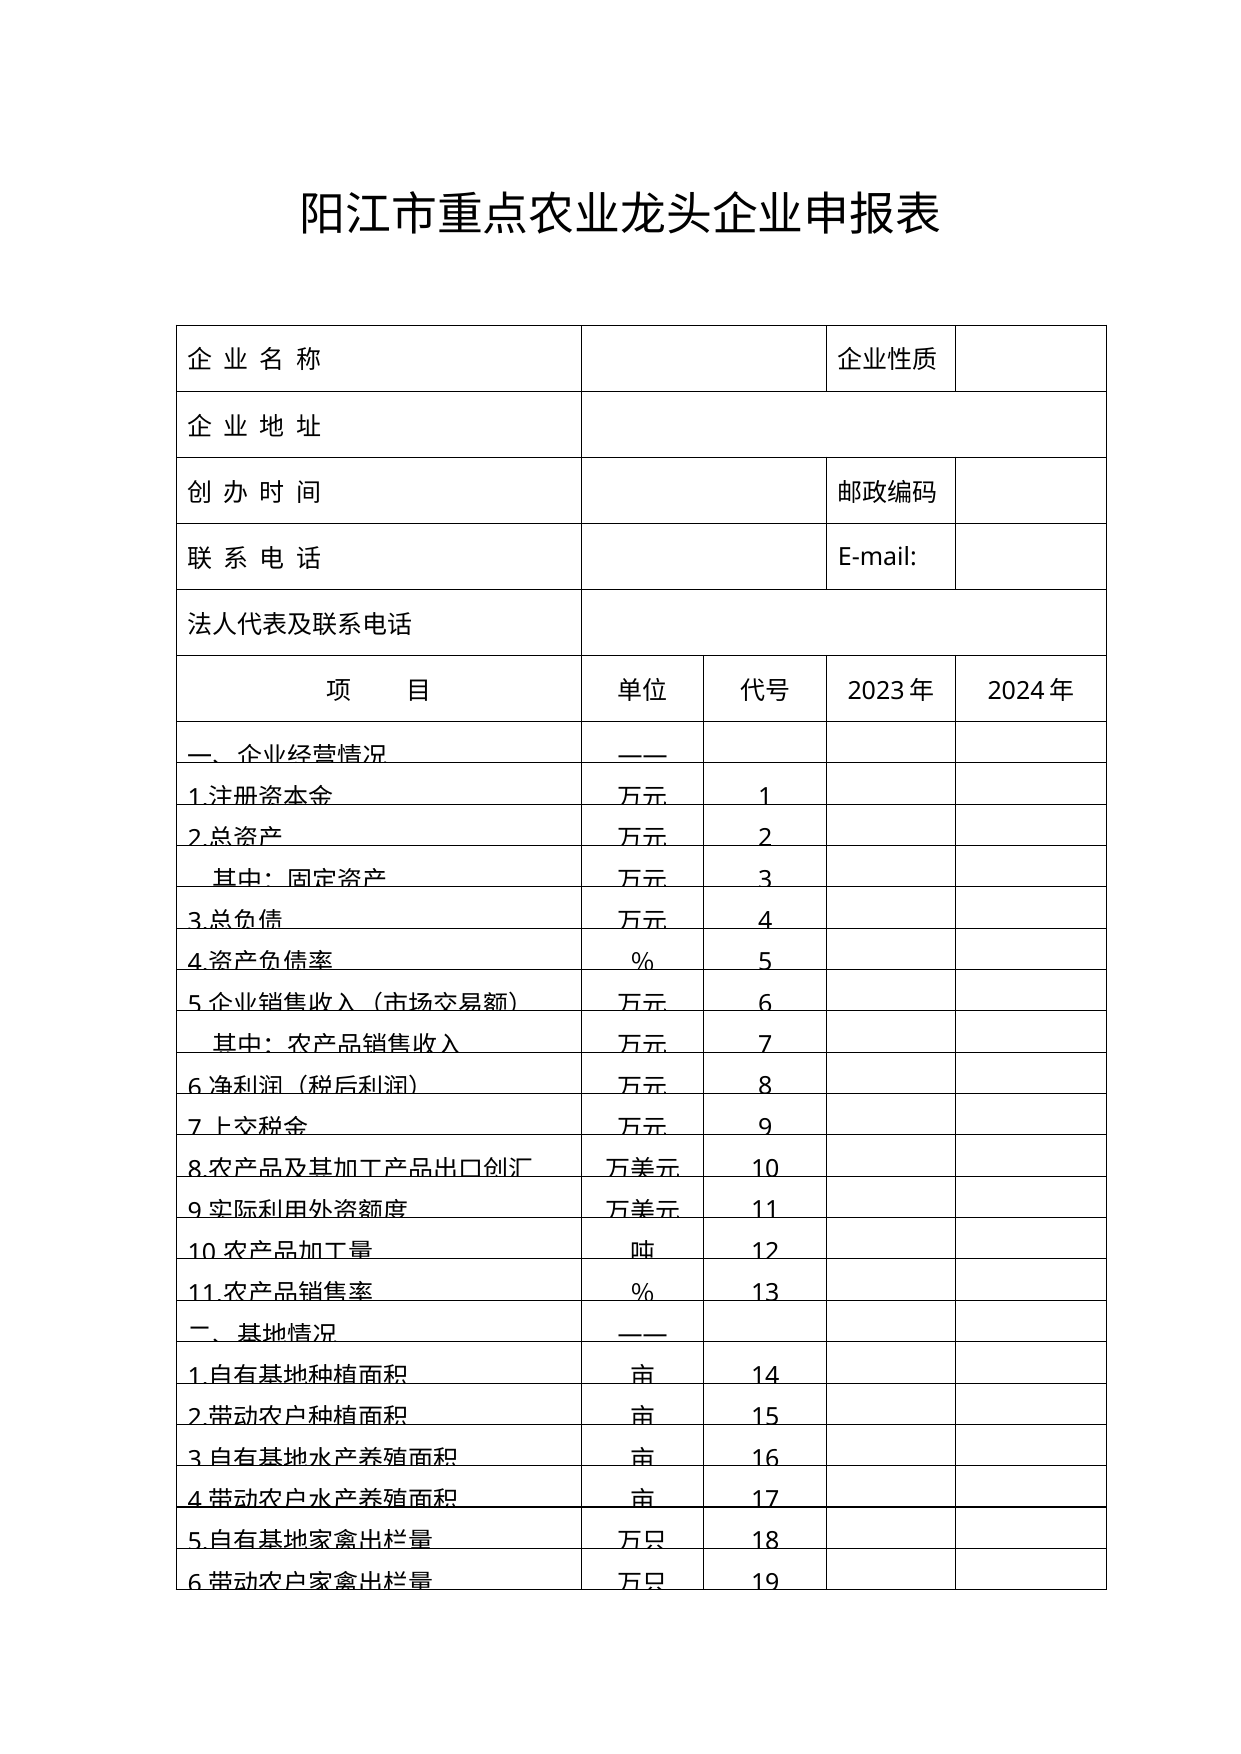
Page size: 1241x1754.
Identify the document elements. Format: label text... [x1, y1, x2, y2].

table_cell 万元 [582, 1011, 703, 1052]
table_cell 13 [704, 1259, 826, 1300]
table_cell 17 [704, 1466, 826, 1506]
table_cell 12 [704, 1218, 826, 1258]
table_cell 万只 [582, 1549, 703, 1589]
table_cell [827, 846, 955, 886]
table_cell 3.自有基地水产养殖面积 [177, 1425, 581, 1465]
table_cell [827, 1011, 955, 1052]
table_header [582, 326, 826, 391]
table_cell [827, 1342, 955, 1382]
table_cell [956, 1342, 1106, 1382]
table_cell 创 办 时 间 [177, 458, 581, 523]
table_cell 万元 [582, 763, 703, 803]
table_cell [956, 1011, 1106, 1052]
table_cell 8 [704, 1053, 826, 1093]
table_header 企 业 名 称 [177, 326, 581, 391]
table_cell [827, 929, 955, 969]
table_cell 万元 [582, 970, 703, 1010]
table_header [956, 326, 1106, 391]
table_cell 6 [704, 970, 826, 1010]
table_cell 9.实际利用外资额度 [177, 1177, 581, 1217]
table_cell 其中：固定资产 [177, 846, 581, 886]
table_cell 18 [704, 1508, 826, 1548]
table_cell 1 [704, 763, 826, 803]
table_cell [827, 970, 955, 1010]
table_cell [827, 1466, 955, 1506]
table_cell 10 [704, 1135, 826, 1176]
table_cell 6.净利润（税后利润） [177, 1053, 581, 1093]
table_cell 6.带动农户家禽出栏量 [177, 1549, 581, 1589]
table_cell [582, 392, 1106, 457]
table_cell 项 目 [177, 656, 581, 721]
table_cell 11 [704, 1177, 826, 1217]
table_cell 亩 [582, 1466, 703, 1506]
table_cell [827, 722, 955, 762]
table_cell 万只 [582, 1508, 703, 1548]
table_cell 单位 [582, 656, 703, 721]
table_cell [827, 1549, 955, 1589]
table_cell [827, 1384, 955, 1424]
table_cell [956, 1177, 1106, 1217]
table_cell 10.农产品加工量 [177, 1218, 581, 1258]
table_cell [956, 805, 1106, 845]
table_cell [956, 524, 1106, 589]
table_cell 万美元 [582, 1135, 703, 1176]
table_cell [956, 722, 1106, 762]
table_cell 代号 [704, 656, 826, 721]
table_cell [827, 887, 955, 927]
table_cell [582, 590, 1106, 655]
table_cell 其中：农产品销售收入 [177, 1011, 581, 1052]
table_cell [827, 1053, 955, 1093]
table_cell [827, 1301, 955, 1341]
table_cell 9 [704, 1094, 826, 1134]
table_cell —— [582, 1301, 703, 1341]
table_cell [956, 929, 1106, 969]
table_cell 5.自有基地家禽出栏量 [177, 1508, 581, 1548]
text 阳江市重点农业龙头企业申报表 [187, 162, 1053, 259]
table_cell 14 [704, 1342, 826, 1382]
table_cell 4.带动农户水产养殖面积 [177, 1466, 581, 1506]
table_cell 8.农产品及其加工产品出口创汇 [177, 1135, 581, 1176]
table_cell 法人代表及联系电话 [177, 590, 581, 655]
table_cell 3.总负债 [177, 887, 581, 927]
table_cell [956, 846, 1106, 886]
table_cell 1.自有基地种植面积 [177, 1342, 581, 1382]
table_cell 2.带动农户种植面积 [177, 1384, 581, 1424]
table_cell E-mail: [827, 524, 955, 589]
table_cell [827, 763, 955, 803]
table_cell [827, 1218, 955, 1258]
table_cell [582, 524, 826, 589]
table_cell 5 [704, 929, 826, 969]
table_cell [956, 1549, 1106, 1589]
table_cell 一、企业经营情况 [177, 722, 581, 762]
table_cell [956, 1135, 1106, 1176]
table_cell [956, 1218, 1106, 1258]
table_cell 4 [704, 887, 826, 927]
table_cell 3 [704, 846, 826, 886]
table_cell 16 [704, 1425, 826, 1465]
table_cell 二、基地情况 [177, 1301, 581, 1341]
table_cell [956, 1508, 1106, 1548]
table_cell [827, 805, 955, 845]
table_cell 7 [704, 1011, 826, 1052]
table_cell 万元 [582, 805, 703, 845]
table_cell [956, 458, 1106, 523]
table_cell [827, 1259, 955, 1300]
table_cell [956, 763, 1106, 803]
table_cell 4.资产负债率 [177, 929, 581, 969]
table_cell ％ [582, 929, 703, 969]
table_cell [956, 887, 1106, 927]
table_cell 万元 [582, 1053, 703, 1093]
table_cell [827, 1135, 955, 1176]
table_cell [827, 1177, 955, 1217]
table_cell 2 [704, 805, 826, 845]
table_cell 吨 [582, 1218, 703, 1258]
table_cell 万美元 [582, 1177, 703, 1217]
table_cell [704, 722, 826, 762]
table_cell 2.总资产 [177, 805, 581, 845]
table_cell 11.农产品销售率 [177, 1259, 581, 1300]
table_cell 7.上交税金 [177, 1094, 581, 1134]
table_cell [956, 1259, 1106, 1300]
table_header 企业性质 [827, 326, 955, 391]
table_cell 万元 [582, 846, 703, 886]
table_cell 亩 [582, 1384, 703, 1424]
table_cell [956, 1094, 1106, 1134]
table_cell [956, 970, 1106, 1010]
table_cell [956, 1466, 1106, 1506]
table_cell [827, 1425, 955, 1465]
table_cell 万元 [582, 1094, 703, 1134]
table_cell —— [582, 722, 703, 762]
table_cell 亩 [582, 1342, 703, 1382]
table_cell 1.注册资本金 [177, 763, 581, 803]
table_cell [704, 1301, 826, 1341]
table_cell 19 [704, 1549, 826, 1589]
table_cell [827, 1094, 955, 1134]
table_cell 万元 [582, 887, 703, 927]
table_cell [956, 1053, 1106, 1093]
table_cell 亩 [582, 1425, 703, 1465]
table_cell 邮政编码 [827, 458, 955, 523]
table_cell 2024年 [956, 656, 1106, 721]
table_cell 15 [704, 1384, 826, 1424]
table_cell ％ [582, 1259, 703, 1300]
table_cell [956, 1425, 1106, 1465]
table_cell [956, 1384, 1106, 1424]
table_cell 企 业 地 址 [177, 392, 581, 457]
table_cell [582, 458, 826, 523]
table_cell 5.企业销售收入（市场交易额） [177, 970, 581, 1010]
table_cell 2023年 [827, 656, 955, 721]
table_cell [827, 1508, 955, 1548]
table_cell [956, 1301, 1106, 1341]
table_cell 联 系 电 话 [177, 524, 581, 589]
